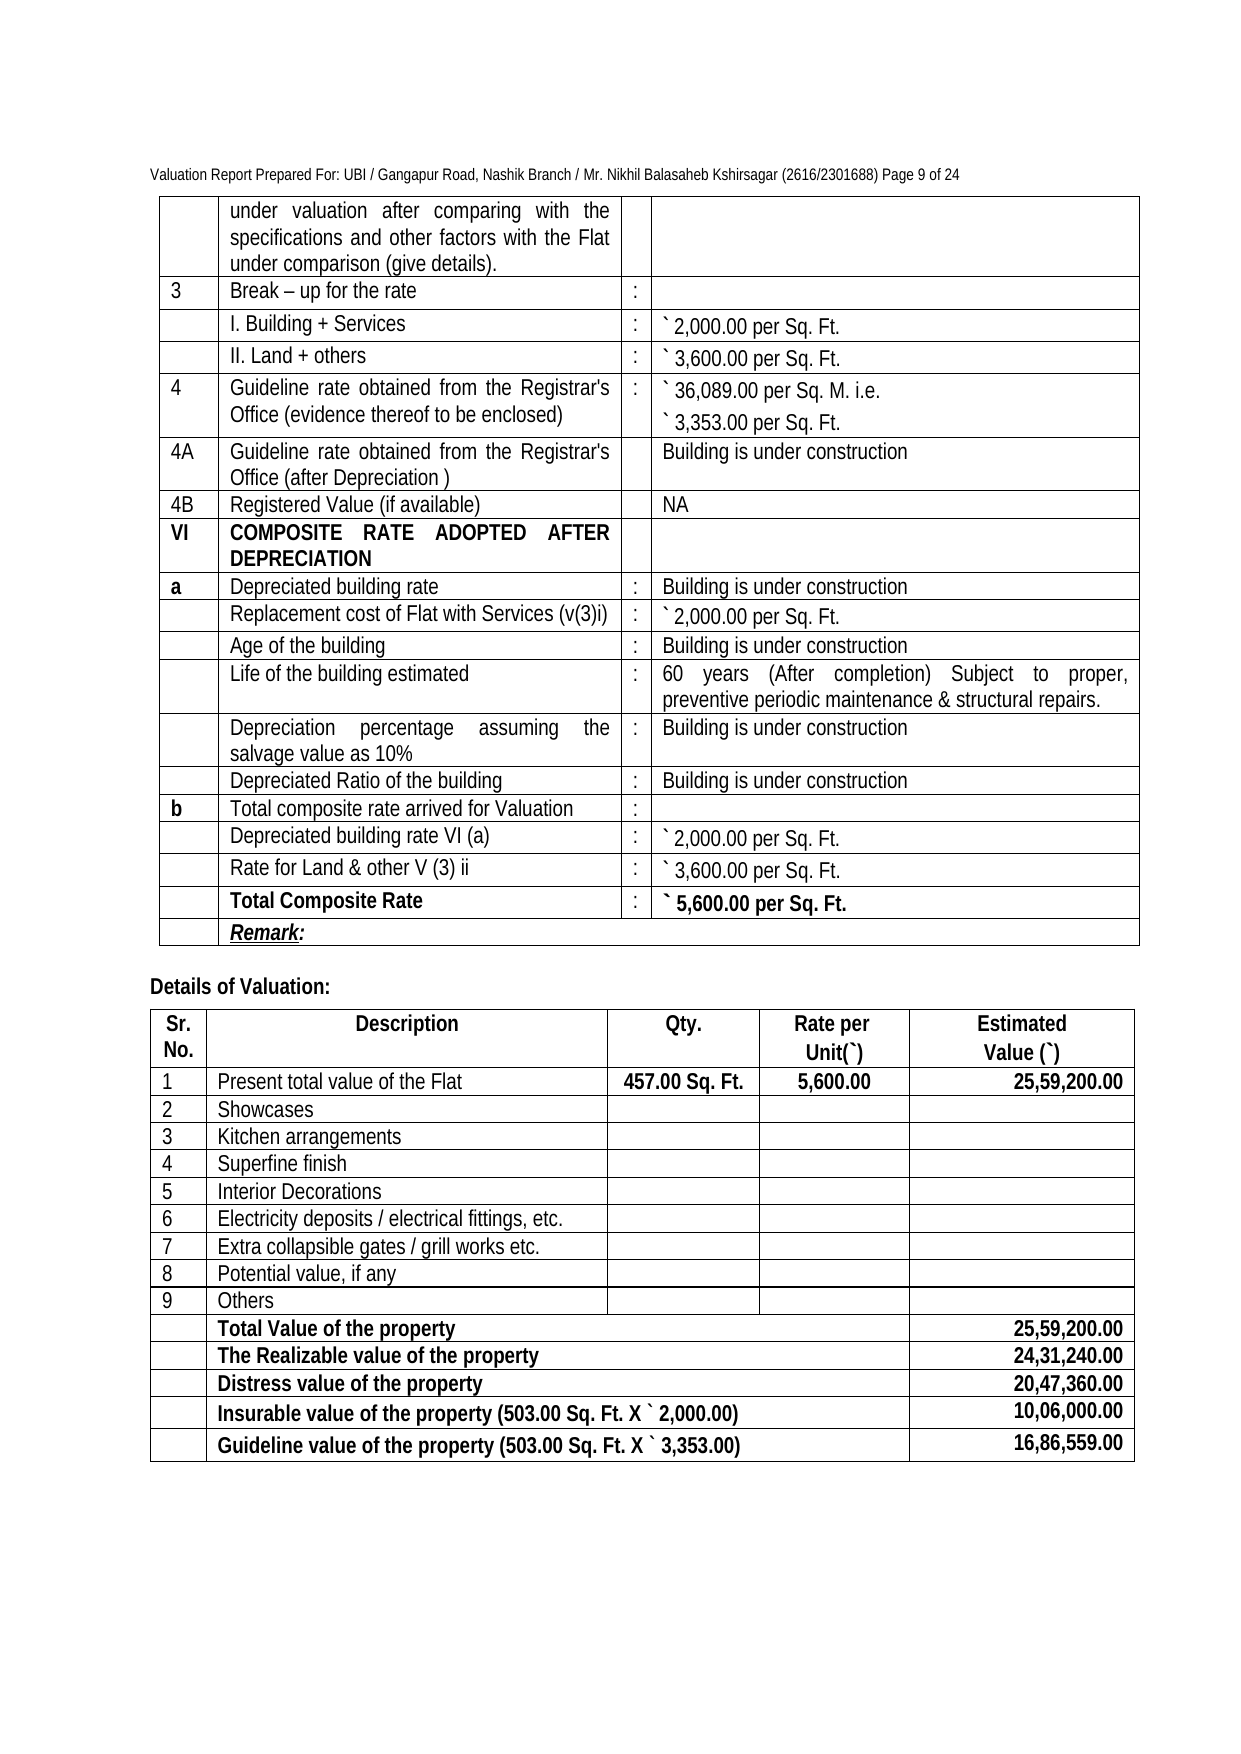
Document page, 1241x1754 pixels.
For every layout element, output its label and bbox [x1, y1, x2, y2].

table_cell [139, 196, 1191, 1567]
